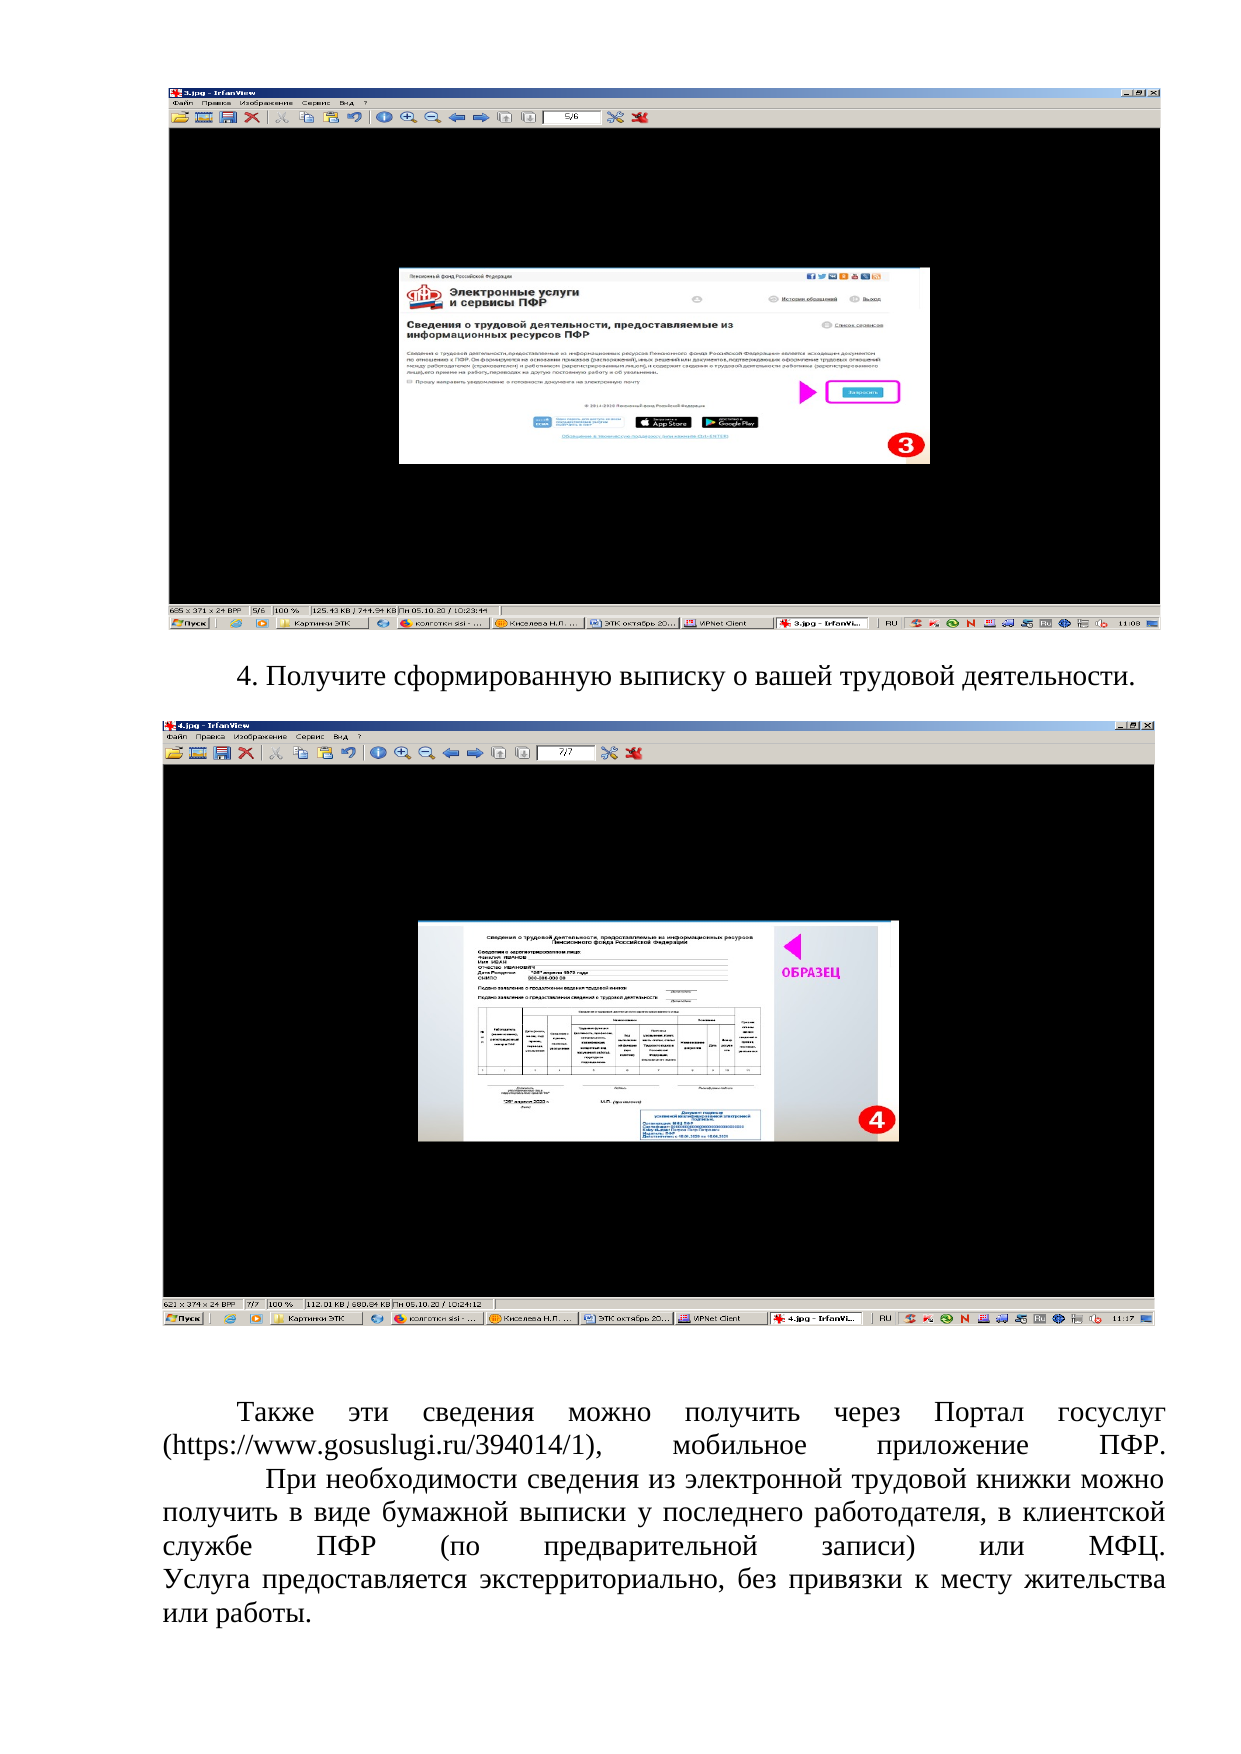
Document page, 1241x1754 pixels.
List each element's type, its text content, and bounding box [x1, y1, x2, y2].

picture [168, 88, 1161, 630]
text 4. Получите сформированную выписку о вашей трудовой деятельности. [162, 658, 1167, 692]
text Также эти сведения можно получить через Портал госуслуг (https://www.gosuslugi.ru/394014/1), мобильное приложение ПФР. При необходимости сведения из электронной трудовой книжки можно получить в виде бумажной выписки у последнего работодателя, в клиентской службе ПФР (по предварительной записи) или МФЦ. Услуга предоставляется экстерриториально, без привязки к месту жительства или работы. [162, 1394, 1167, 1628]
picture [162, 721, 1155, 1326]
